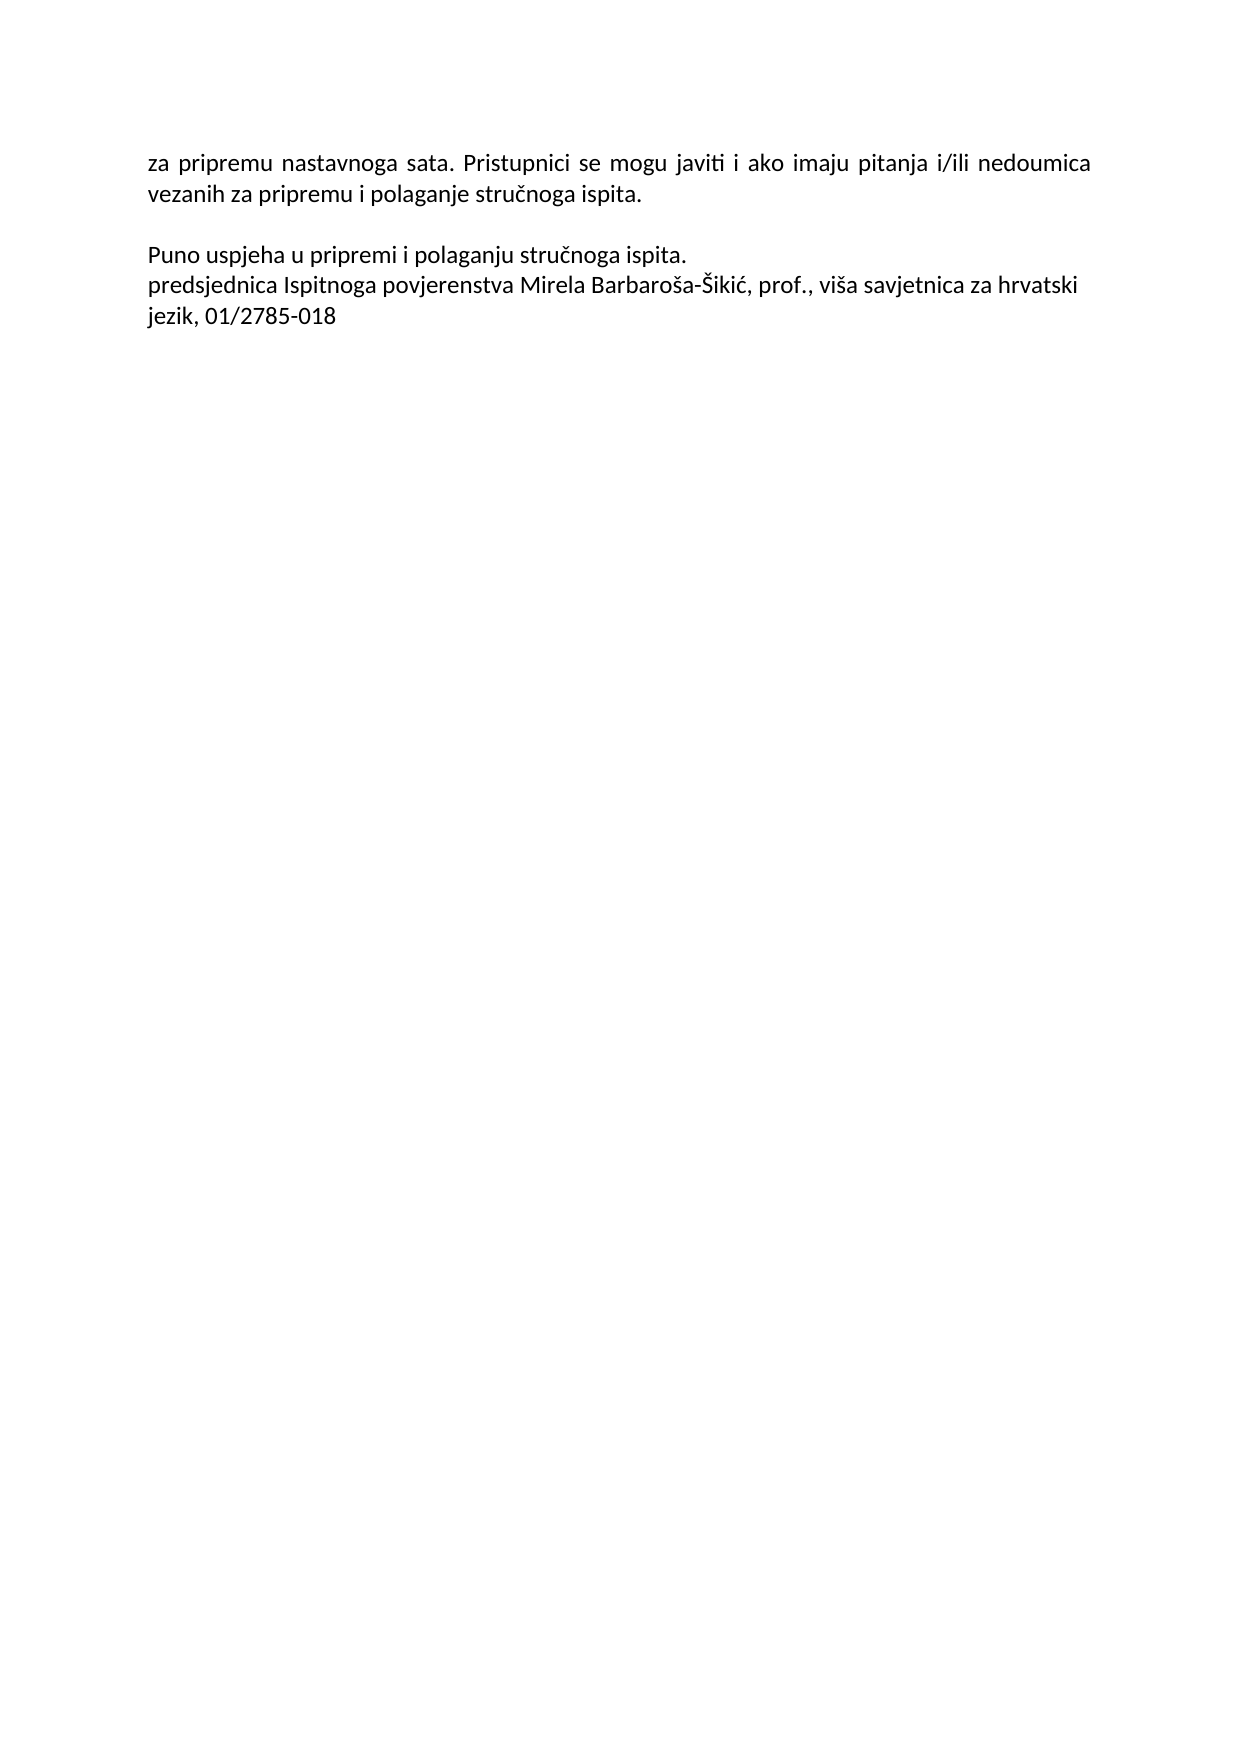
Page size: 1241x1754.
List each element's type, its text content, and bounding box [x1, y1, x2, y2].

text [148, 148, 1093, 209]
text Puno uspjeha u pripremi i polaganju stručnoga ispita. [148, 239, 1093, 270]
text predsjednica Ispitnoga povjerenstva Mirela Barbaroša-Šikić, prof., viša savjetnica za hrvatski jezik, 01/2785-018 [148, 270, 1093, 331]
